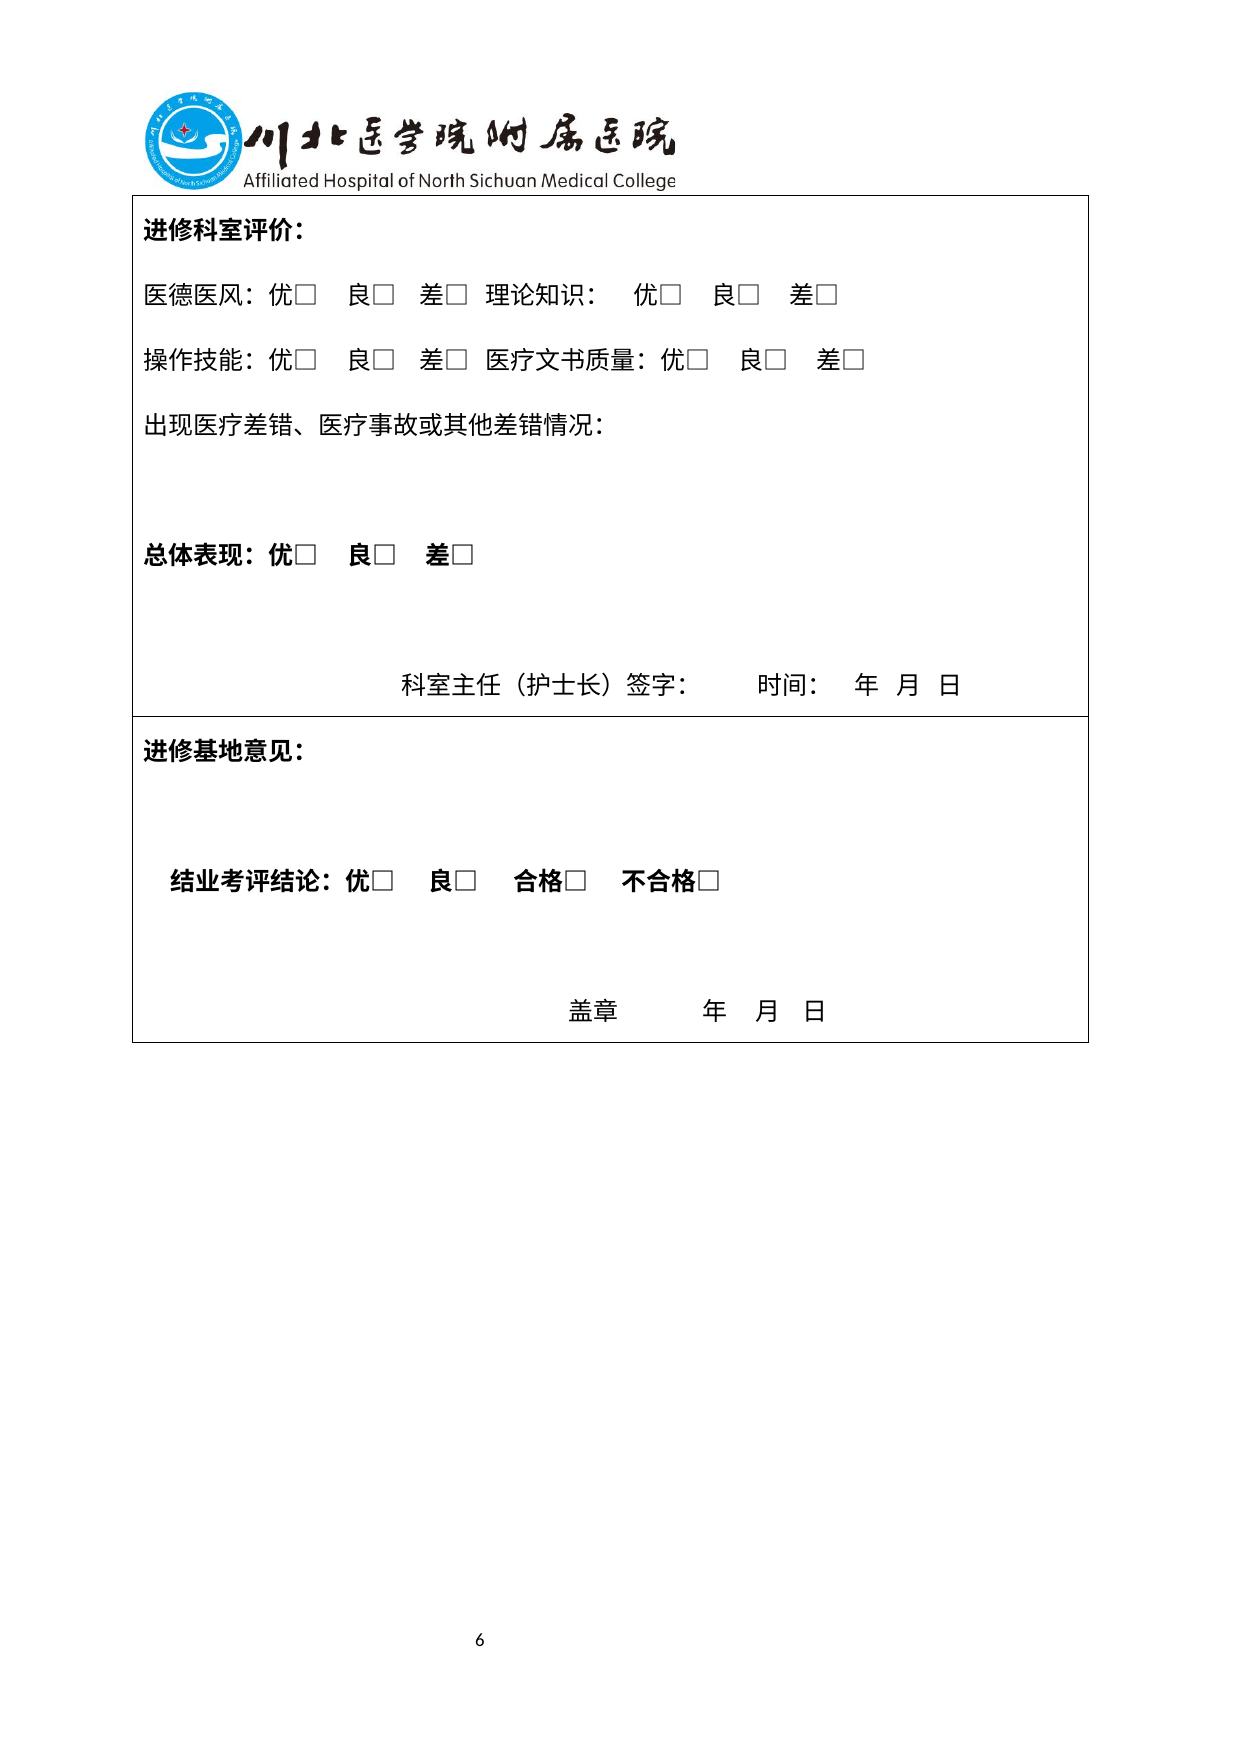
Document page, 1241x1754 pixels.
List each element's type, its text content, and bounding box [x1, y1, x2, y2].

picture [143, 90, 676, 191]
table_cell 进修基地意见： 结业考评结论：优□ 良□ 合格□ 不合格□ 盖章 年 月 日 [133, 717, 1088, 1042]
table_cell 进修科室评价： 医德医风：优□ 良□ 差□ 理论知识： 优□ 良□ 差□ 操作技能：优□ 良□ 差□ 医疗文书质量：优□ 良□ 差□ 出现医疗差错、医疗事故或其他差错情况： 总体表现：优□ 良□ 差□ 科室主任（护士长）签字： 时间： 年 月 日 [133, 196, 1088, 716]
